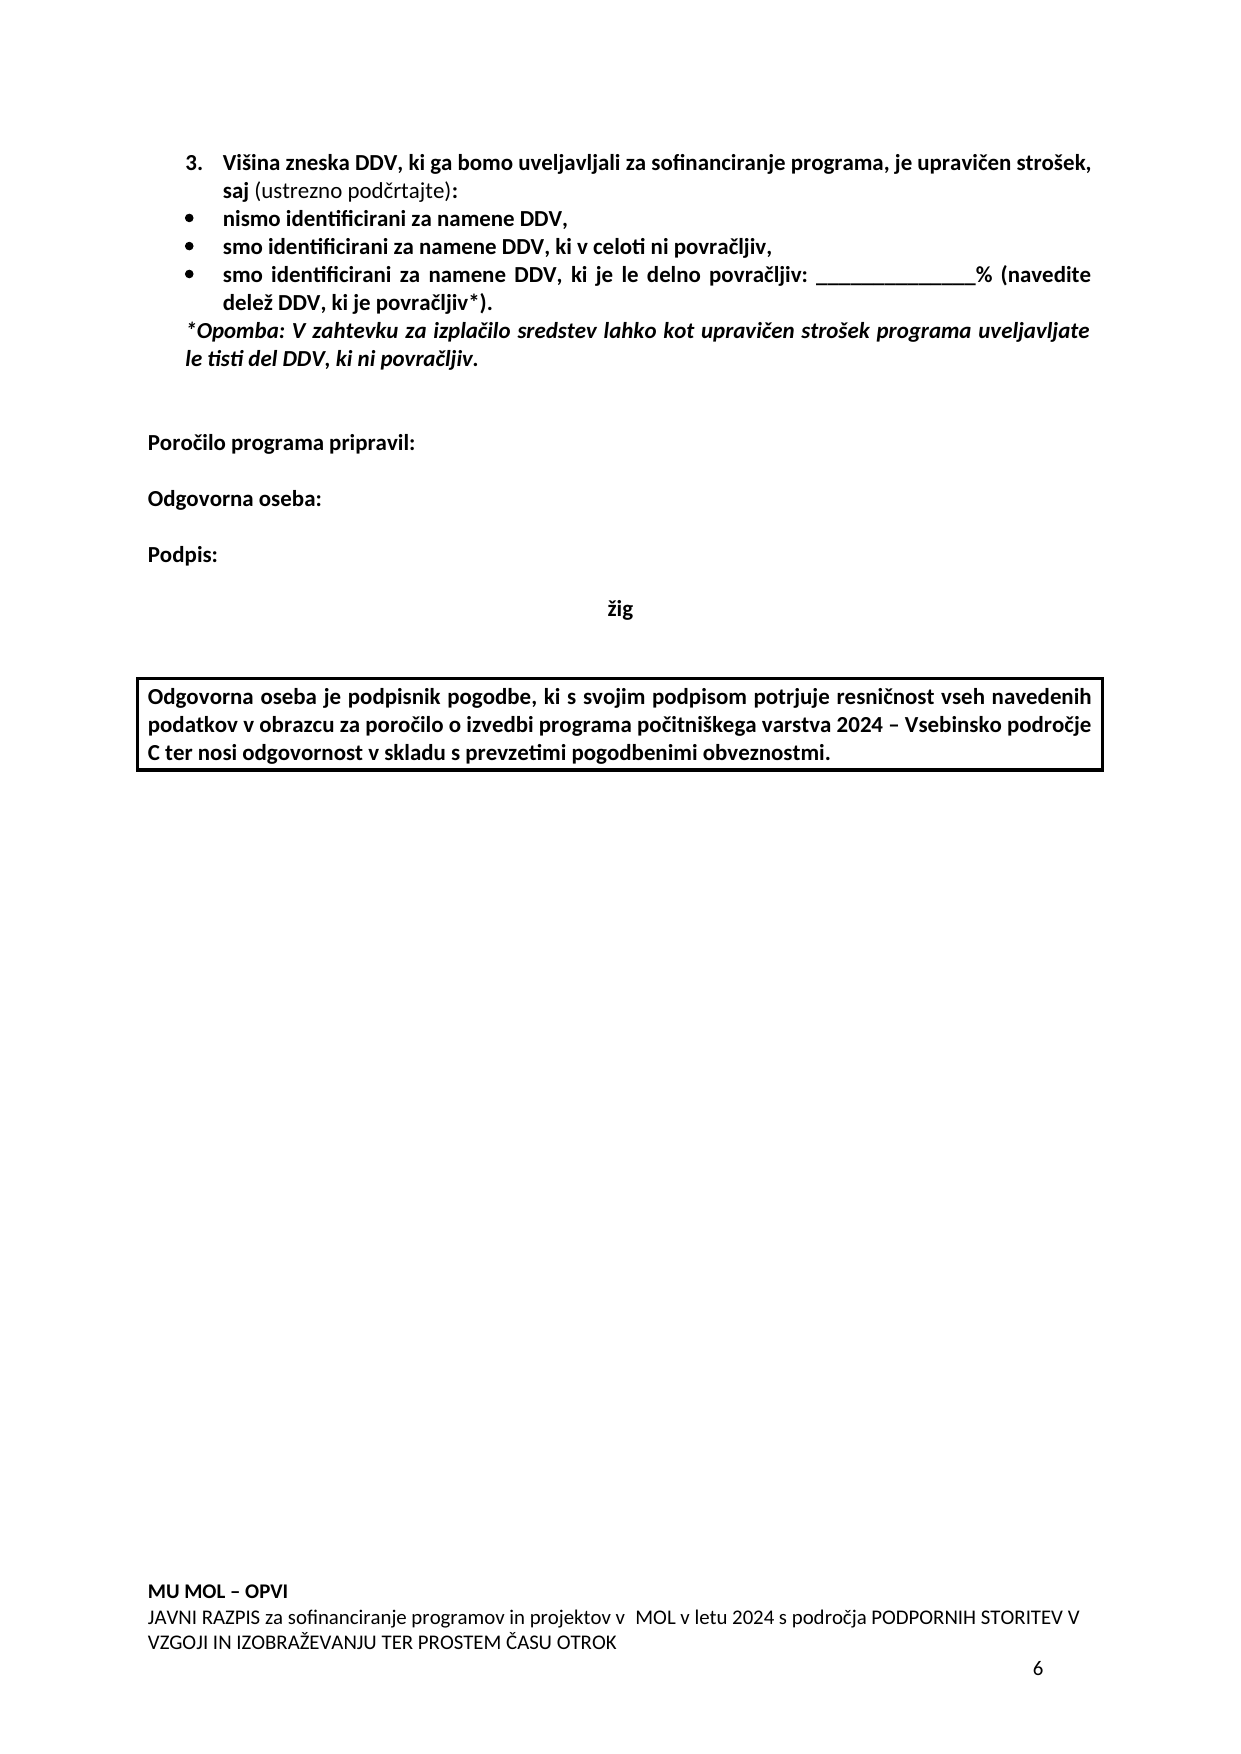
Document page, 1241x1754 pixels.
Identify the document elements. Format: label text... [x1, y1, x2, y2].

text Podpis: [148, 540, 1092, 568]
list smo identificirani za namene DDV, ki v celoti ni povračljiv, [185, 232, 1092, 260]
text žig [148, 596, 1092, 621]
list smo identificirani za namene DDV, ki je le delno povračljiv: ______________% (navedite delež DDV, ki je povračljiv*). [185, 260, 1092, 316]
text Odgovorna oseba: [148, 484, 1092, 512]
text Poročilo programa pripravil: [148, 428, 1092, 456]
text *Opomba: V zahtevku za izplačilo sredstev lahko kot upravičen strošek programa uveljavljate le tisti del DDV, ki ni povračljiv. [185, 316, 1092, 372]
text Odgovorna oseba je podpisnik pogodbe, ki s svojim podpisom potrjuje resničnost vseh navedenih podatkov v obrazcu za poročilo o izvedbi programa počitniškega varstva 2024 – Vsebinsko področje C ter nosi odgovornost v skladu s prevzetimi pogodbenimi obveznostmi. [139, 680, 1101, 768]
list Višina zneska DDV, ki ga bomo uveljavljali za sofinanciranje programa, je upravičen strošek, saj (ustrezno podčrtajte): [185, 148, 1092, 204]
list nismo identificirani za namene DDV, [185, 204, 1092, 232]
